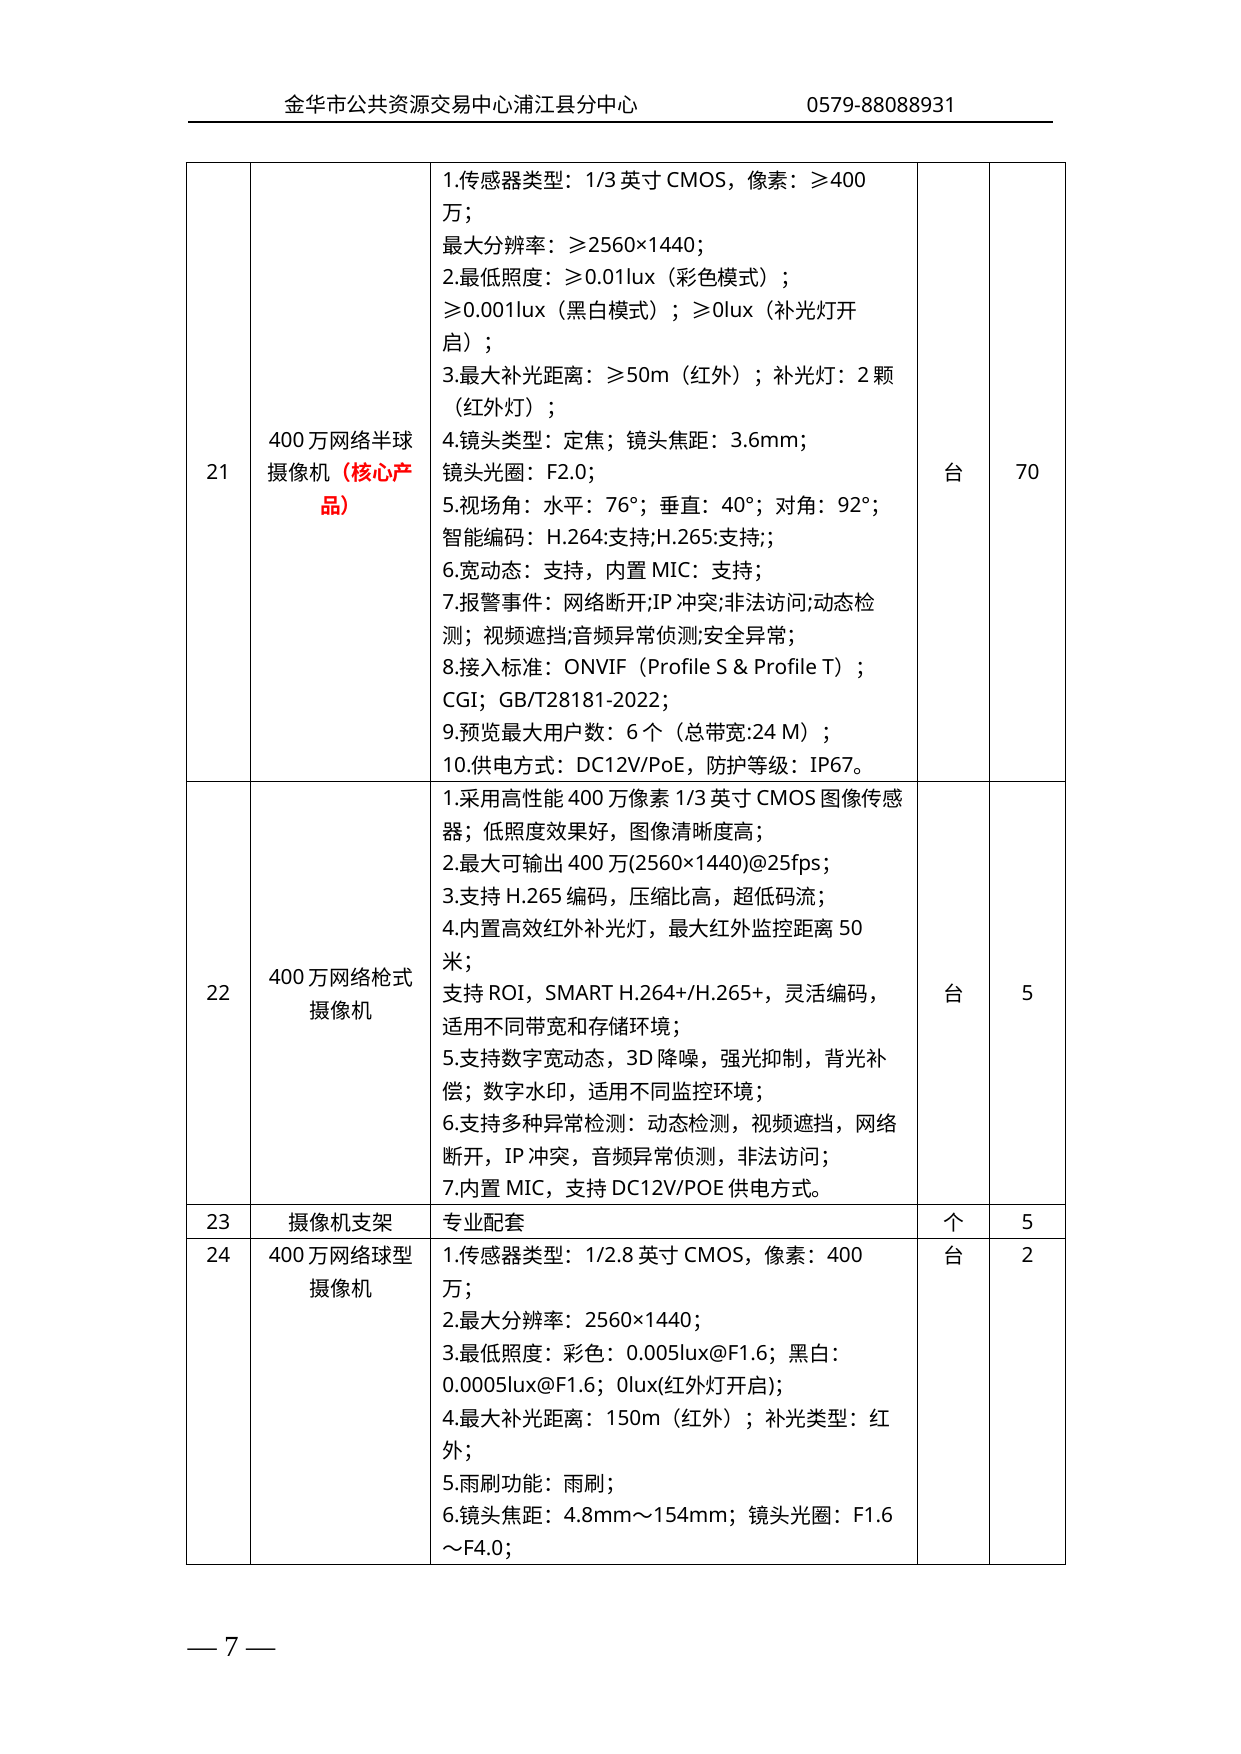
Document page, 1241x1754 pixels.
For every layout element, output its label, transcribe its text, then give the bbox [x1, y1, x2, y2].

table_cell 400万网络半球摄像机（核心产品） [251, 163, 430, 781]
table_cell 1.采用高性能400万像素1/3英寸CMOS图像传感器；低照度效果好，图像清晰度高； 2.最大可输出400万(2560×1440)@25fps； 3.支持H.265编码，压缩比高，超低码流； 4.内置高效红外补光灯，最大红外监控距离50米； 支持ROI，SMART H.264+/H.265+，灵活编码，适用不同带宽和存储环境； 5.支持数字宽动态，3D降噪，强光抑制，背光补偿；数字水印，适用不同监控环境； 6.支持多种异常检测：动态检测，视频遮挡，网络断开，IP冲突，音频异常侦测，非法访问； 7.内置MIC，支持DC12V/POE供电方式。 [431, 782, 917, 1204]
table_cell 21 [187, 163, 250, 781]
table_cell 22 [187, 782, 250, 1204]
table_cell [431, 1239, 917, 1564]
table_cell 5 [990, 1205, 1065, 1238]
table_cell 2 [990, 1239, 1065, 1564]
table_cell 400万网络枪式摄像机 [251, 782, 430, 1204]
table_cell 专业配套 [431, 1205, 917, 1238]
table_cell 个 [918, 1205, 989, 1238]
table_cell 400万网络球型摄像机 [251, 1239, 430, 1564]
table_cell 23 [187, 1205, 250, 1238]
table_cell 70 [990, 163, 1065, 781]
table_cell 1.传感器类型：1/3英寸CMOS，像素：≥400万； 最大分辨率：≥2560×1440； 2.最低照度：≥0.01lux（彩色模式）；≥0.001lux（黑白模式）；≥0lux（补光灯开启）； 3.最大补光距离：≥50m（红外）；补光灯：2颗（红外灯）； 4.镜头类型：定焦；镜头焦距：3.6mm； 镜头光圈：F2.0； 5.视场角：水平：76°；垂直：40°；对角：92°； 智能编码：H.264:支持;H.265:支持;； 6.宽动态：支持，内置MIC：支持； 7.报警事件：网络断开;IP冲突;非法访问;动态检测；视频遮挡;音频异常侦测;安全异常； 8.接入标准：ONVIF（Profile S & Profile T）；CGI；GB/T28181-2022； 9.预览最大用户数：6个（总带宽:24 M）； 10.供电方式：DC12V/PoE，防护等级：IP67。 [431, 163, 917, 781]
table_cell 24 [187, 1239, 250, 1564]
table_cell 5 [990, 782, 1065, 1204]
table_cell 台 [918, 163, 989, 781]
table_cell 摄像机支架 [251, 1205, 430, 1238]
table_cell 台 [918, 782, 989, 1204]
table_cell 台 [918, 1239, 989, 1564]
